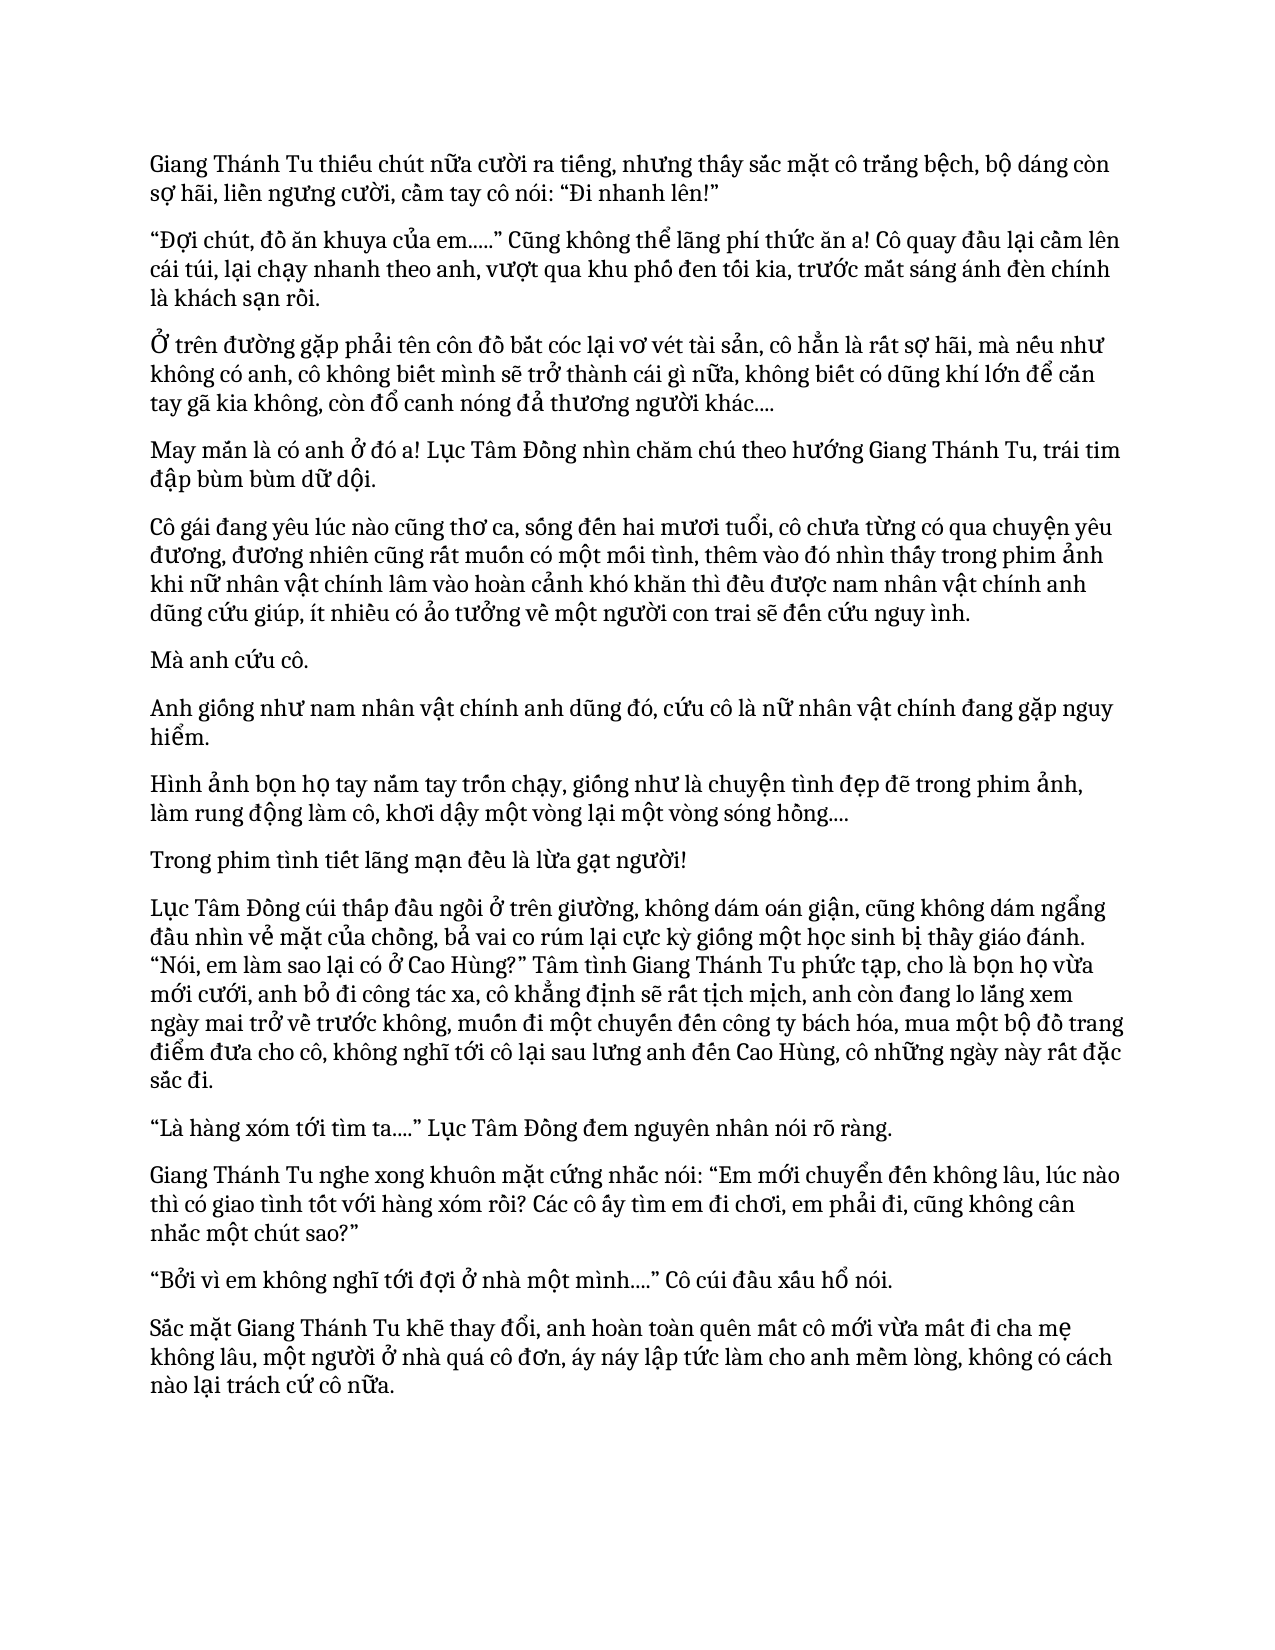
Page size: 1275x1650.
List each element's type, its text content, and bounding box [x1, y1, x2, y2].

text Ở trên đường gặp phải tên côn đồ bắt cóc lại vơ vét tài sản, cô hẳn là rất sợ hãi, mà nếu như không có anh, cô không biết mình sẽ trở thành cái gì nữa, không biết có dũng khí lớn để cắn tay gã kia không, còn đổ canh nóng đả thương người khác.... [150, 331, 1125, 417]
text “Là hàng xóm tới tìm ta....” Lục Tâm Đồng đem nguyên nhân nói rõ ràng. [150, 1114, 1125, 1142]
text Cô gái đang yêu lúc nào cũng thơ ca, sống đến hai mươi tuổi, cô chưa từng có qua chuyện yêu đương, đương nhiên cũng rất muốn có một mối tình, thêm vào đó nhìn thấy trong phim ảnh khi nữ nhân vật chính lâm vào hoàn cảnh khó khăn thì đều được nam nhân vật chính anh dũng cứu giúp, ít nhiều có ảo tưởng về một người con trai sẽ đến cứu nguy ình. [150, 512, 1125, 627]
text Trong phim tình tiết lãng mạn đều là lừa gạt người! [150, 846, 1125, 875]
text Sắc mặt Giang Thánh Tu khẽ thay đổi, anh hoàn toàn quên mất cô mới vừa mất đi cha mẹ không lâu, một người ở nhà quá cô đơn, áy náy lập tức làm cho anh mềm lòng, không có cách nào lại trách cứ cô nữa. [150, 1314, 1125, 1400]
text Mà anh cứu cô. [150, 646, 1125, 675]
text Giang Thánh Tu nghe xong khuôn mặt cứng nhắc nói: “Em mới chuyển đến không lâu, lúc nào thì có giao tình tốt với hàng xóm rồi? Các cô ấy tìm em đi chơi, em phải đi, cũng không cân nhắc một chút sao?” [150, 1161, 1125, 1247]
text Anh giống như nam nhân vật chính anh dũng đó, cứu cô là nữ nhân vật chính đang gặp nguy hiểm. [150, 694, 1125, 751]
text Giang Thánh Tu thiếu chút nữa cười ra tiếng, nhưng thấy sắc mặt cô trắng bệch, bộ dáng còn sợ hãi, liền ngưng cười, cầm tay cô nói: “Đi nhanh lên!” [150, 150, 1125, 207]
text Hình ảnh bọn họ tay nắm tay trốn chạy, giống như là chuyện tình đẹp đẽ trong phim ảnh, làm rung động làm cô, khơi dậy một vòng lại một vòng sóng hồng.... [150, 770, 1125, 827]
text “Đợi chút, đồ ăn khuya của em.....” Cũng không thể lãng phí thức ăn a! Cô quay đầu lại cầm lên cái túi, lại chạy nhanh theo anh, vượt qua khu phố đen tối kia, trước mắt sáng ánh đèn chính là khách sạn rồi. [150, 226, 1125, 312]
text May mắn là có anh ở đó a! Lục Tâm Đồng nhìn chăm chú theo hướng Giang Thánh Tu, trái tim đập bùm bùm dữ dội. [150, 436, 1125, 494]
text Lục Tâm Đồng cúi thấp đầu ngồi ở trên giường, không dám oán giận, cũng không dám ngẩng đầu nhìn vẻ mặt của chồng, bả vai co rúm lại cực kỳ giống một học sinh bị thầy giáo đánh. “Nói, em làm sao lại có ở Cao Hùng?” Tâm tình Giang Thánh Tu phức tạp, cho là bọn họ vừa mới cưới, anh bỏ đi công tác xa, cô khẳng định sẽ rất tịch mịch, anh còn đang lo lắng xem ngày mai trở về trước không, muốn đi một chuyến đến công ty bách hóa, mua một bộ đồ trang điểm đưa cho cô, không nghĩ tới cô lại sau lưng anh đến Cao Hùng, cô những ngày này rất đặc sắc đi. [150, 894, 1125, 1095]
text “Bởi vì em không nghĩ tới đợi ở nhà một mình....” Cô cúi đầu xấu hổ nói. [150, 1266, 1125, 1295]
